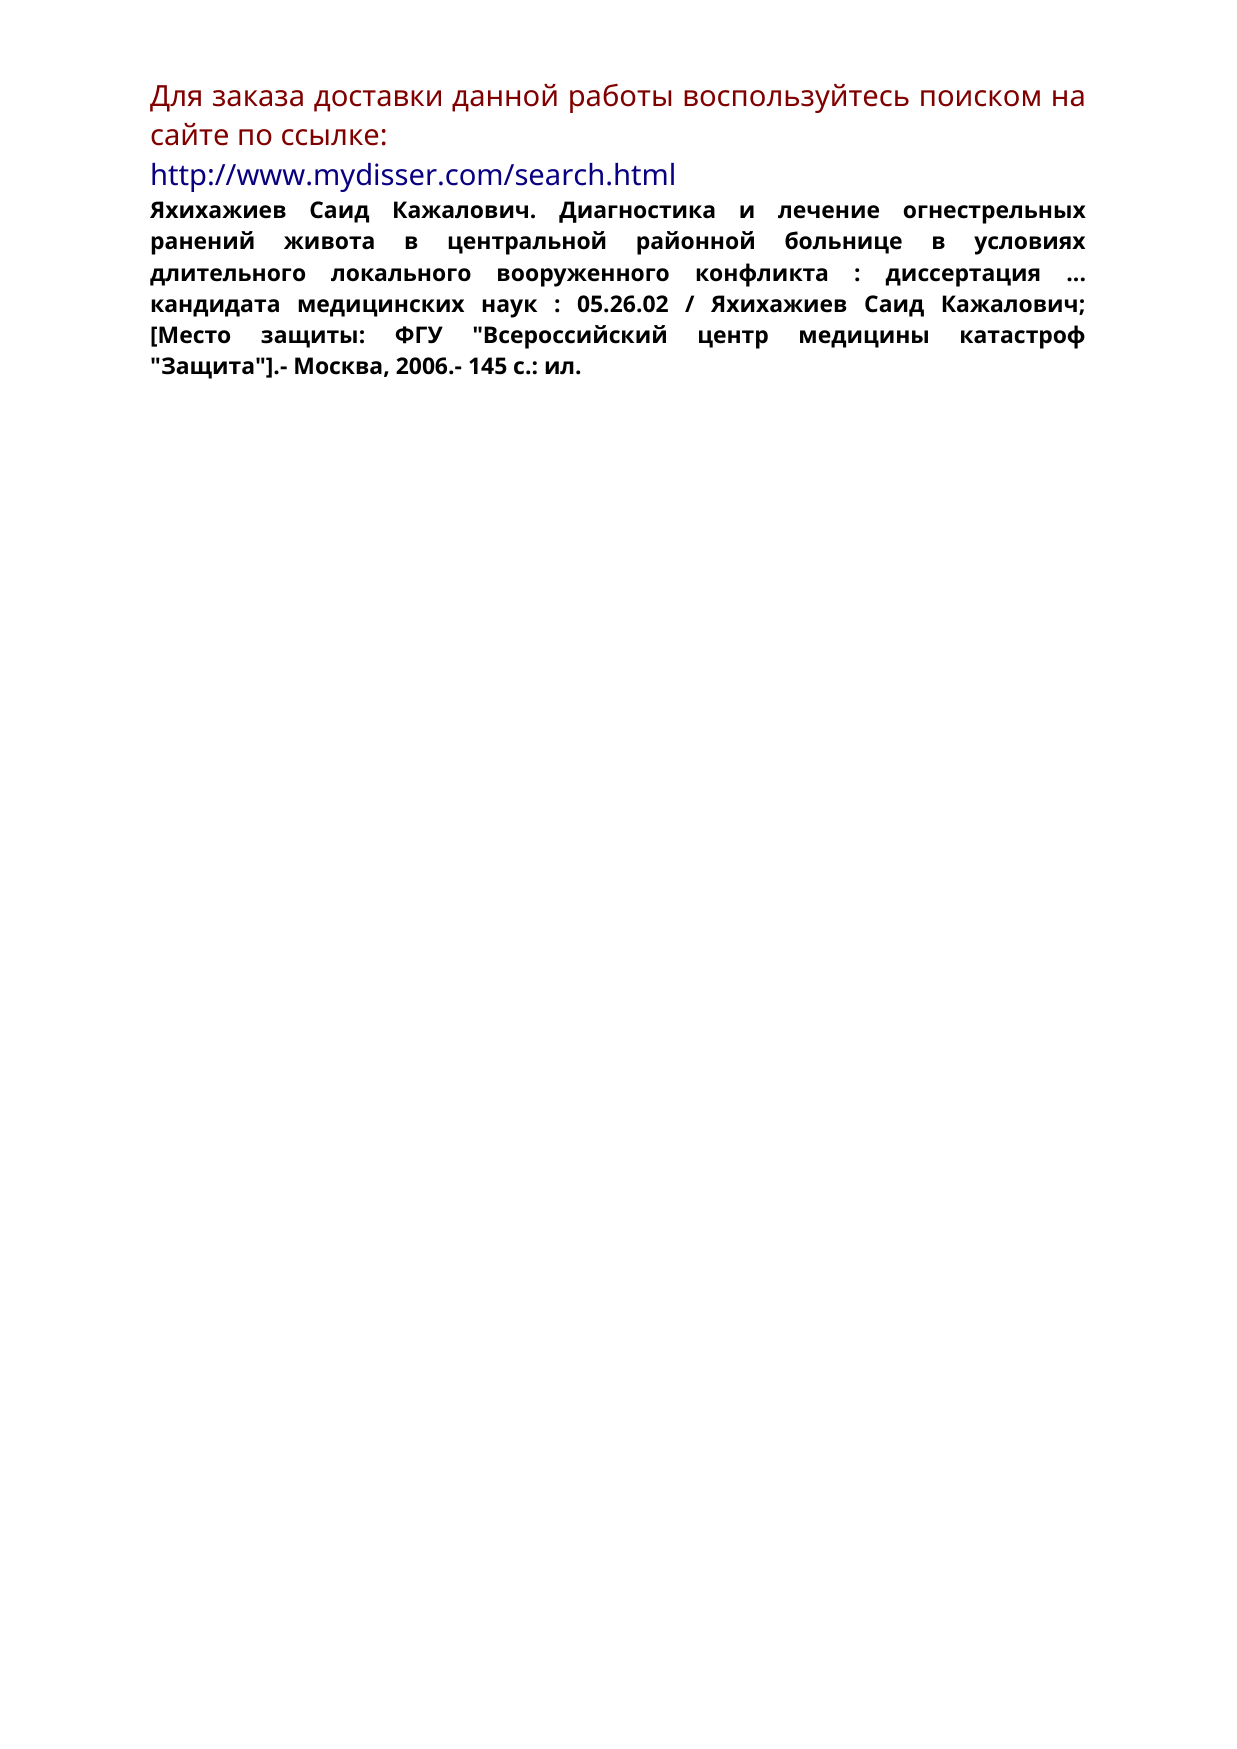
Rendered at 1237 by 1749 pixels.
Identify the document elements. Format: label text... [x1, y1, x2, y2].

text Яхихажиев Саид Кажалович. Диагностика и лечение огнестрельных ранений живота в центральной районной больнице в условиях длительного локального вооруженного конфликта : диссертация ... кандидата медицинских наук : 05.26.02 / Яхихажиев Саид Кажалович; [Место защиты: ФГУ "Всероссийский центр медицины катастроф "Защита"].- Москва, 2006.- 145 с.: ил. [150, 194, 1086, 382]
